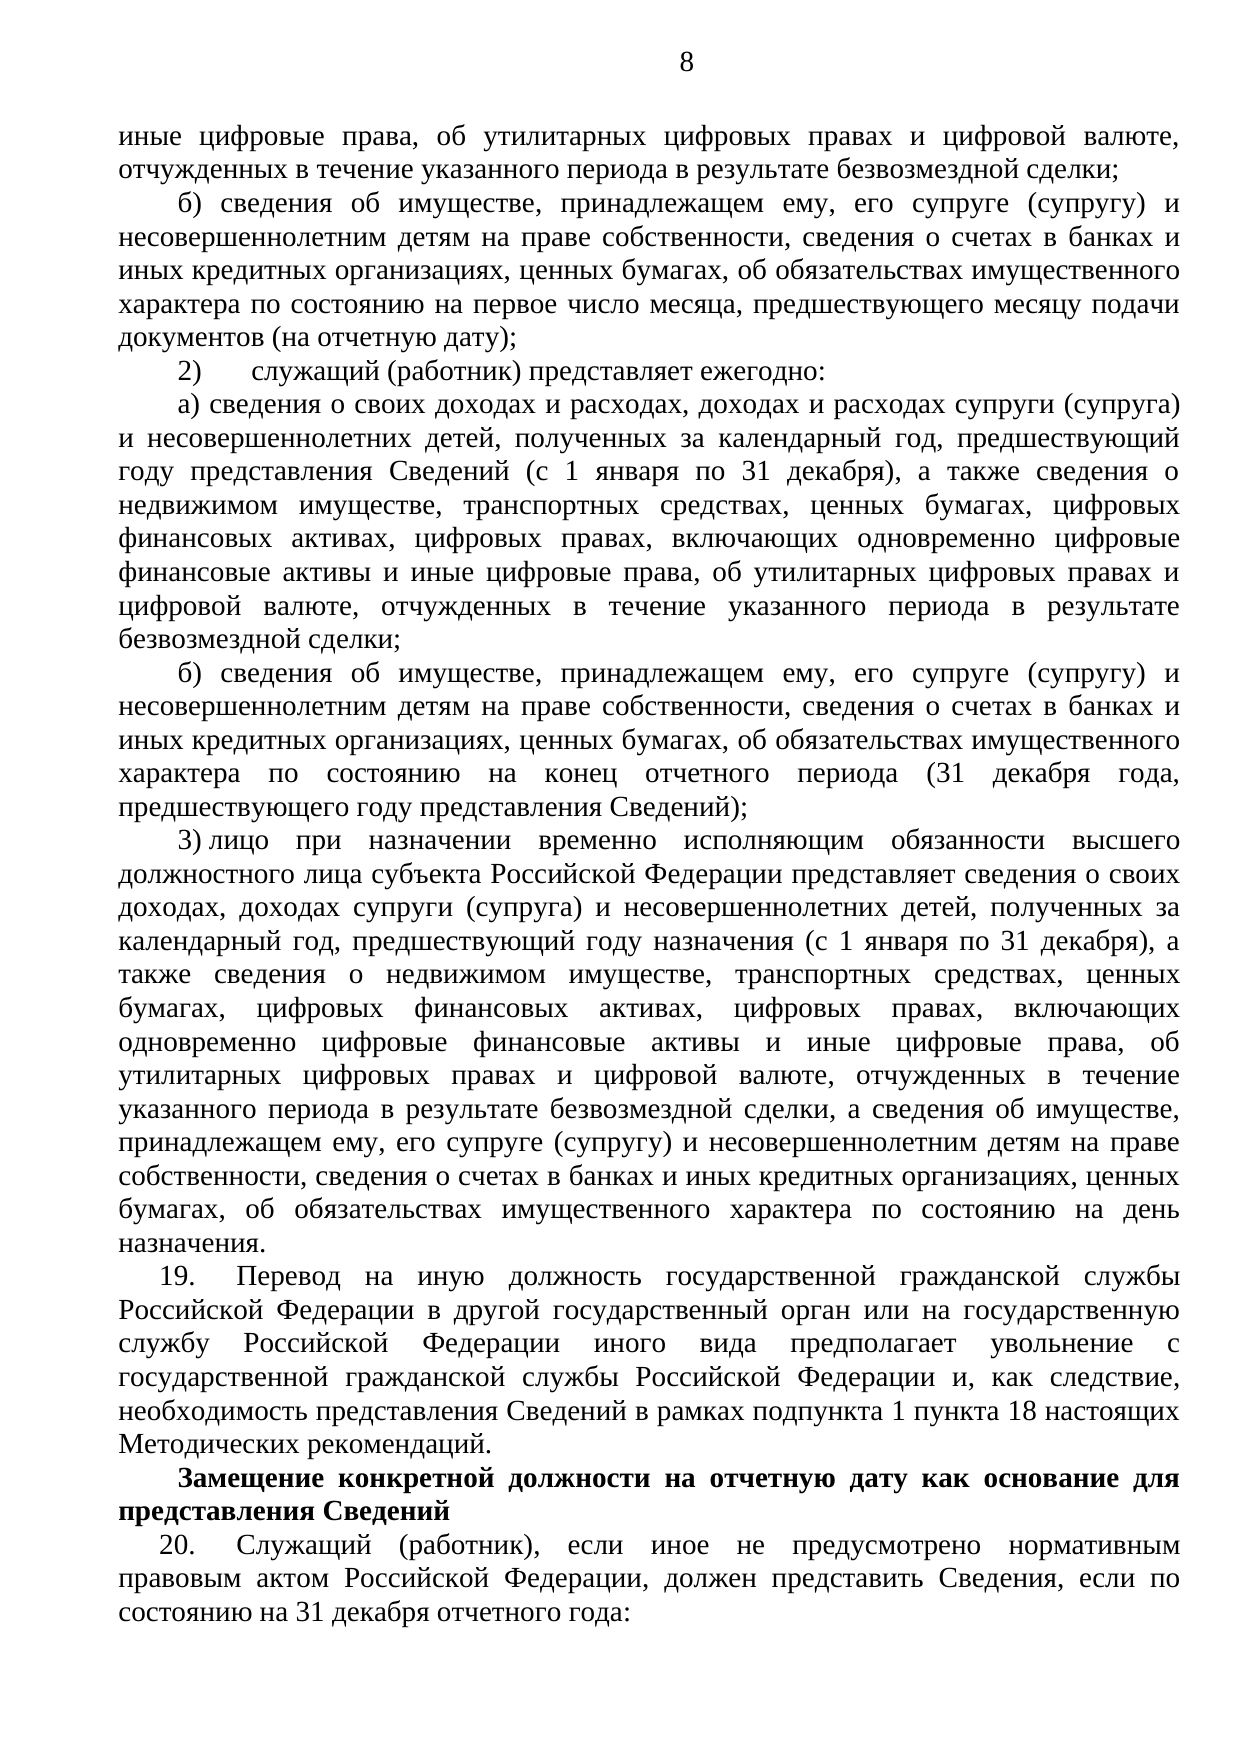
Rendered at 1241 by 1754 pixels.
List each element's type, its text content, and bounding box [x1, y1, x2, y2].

text Замещение конкретной должности на отчетную дату как основание для представления Сведений [118, 1460, 1181, 1527]
list 3) лицо при назначении временно исполняющим обязанности высшего должностного лица субъекта Российской Федерации представляет сведения о своих доходах, доходах супруги (супруга) и несовершеннолетних детей, полученных за календарный год, предшествующий году назначения (с 1 января по 31 декабря), а также сведения о недвижимом имуществе, транспортных средствах, ценных бумагах, цифровых финансовых активах, цифровых правах, включающих одновременно цифровые финансовые активы и иные цифровые права, об утилитарных цифровых правах и цифровой валюте, отчужденных в течение указанного периода в результате безвозмездной сделки, а сведения об имуществе, принадлежащем ему, его супруге (супругу) и несовершеннолетним детям на праве собственности, сведения о счетах в банках и иных кредитных организациях, ценных бумагах, об обязательствах имущественного характера по состоянию на день назначения. [118, 822, 1181, 1258]
list Служащий (работник), если иное не предусмотрено нормативным правовым актом Российской Федерации, должен представить Сведения, если по состоянию на 31 декабря отчетного года: [118, 1527, 1181, 1627]
list б) сведения об имуществе, принадлежащем ему, его супруге (супругу) и несовершеннолетним детям на праве собственности, сведения о счетах в банках и иных кредитных организациях, ценных бумагах, об обязательствах имущественного характера по состоянию на первое число месяца, предшествующего месяцу подачи документов (на отчетную дату); [118, 185, 1181, 353]
text а) сведения о своих доходах и расходах, доходах и расходах супруги (супруга) и несовершеннолетних детей, полученных за календарный год, предшествующий году представления Сведений (с 1 января по 31 декабря), а также сведения о недвижимом имуществе, транспортных средствах, ценных бумагах, цифровых финансовых активах, цифровых правах, включающих одновременно цифровые финансовые активы и иные цифровые права, об утилитарных цифровых правах и цифровой валюте, отчужденных в течение указанного периода в результате безвозмездной сделки; [118, 386, 1181, 655]
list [118, 118, 1181, 185]
list служащий (работник) представляет ежегодно: [118, 353, 1181, 386]
list Перевод на иную должность государственной гражданской службы Российской Федерации в другой государственный орган или на государственную службу Российской Федерации иного вида предполагает увольнение с государственной гражданской службы Российской Федерации и, как следствие, необходимость представления Сведений в рамках подпункта 1 пункта 18 настоящих Методических рекомендаций. [118, 1258, 1181, 1460]
text б) сведения об имуществе, принадлежащем ему, его супруге (супругу) и несовершеннолетним детям на праве собственности, сведения о счетах в банках и иных кредитных организациях, ценных бумагах, об обязательствах имущественного характера по состоянию на конец отчетного периода (31 декабря года, предшествующего году представления Сведений); [118, 655, 1181, 822]
